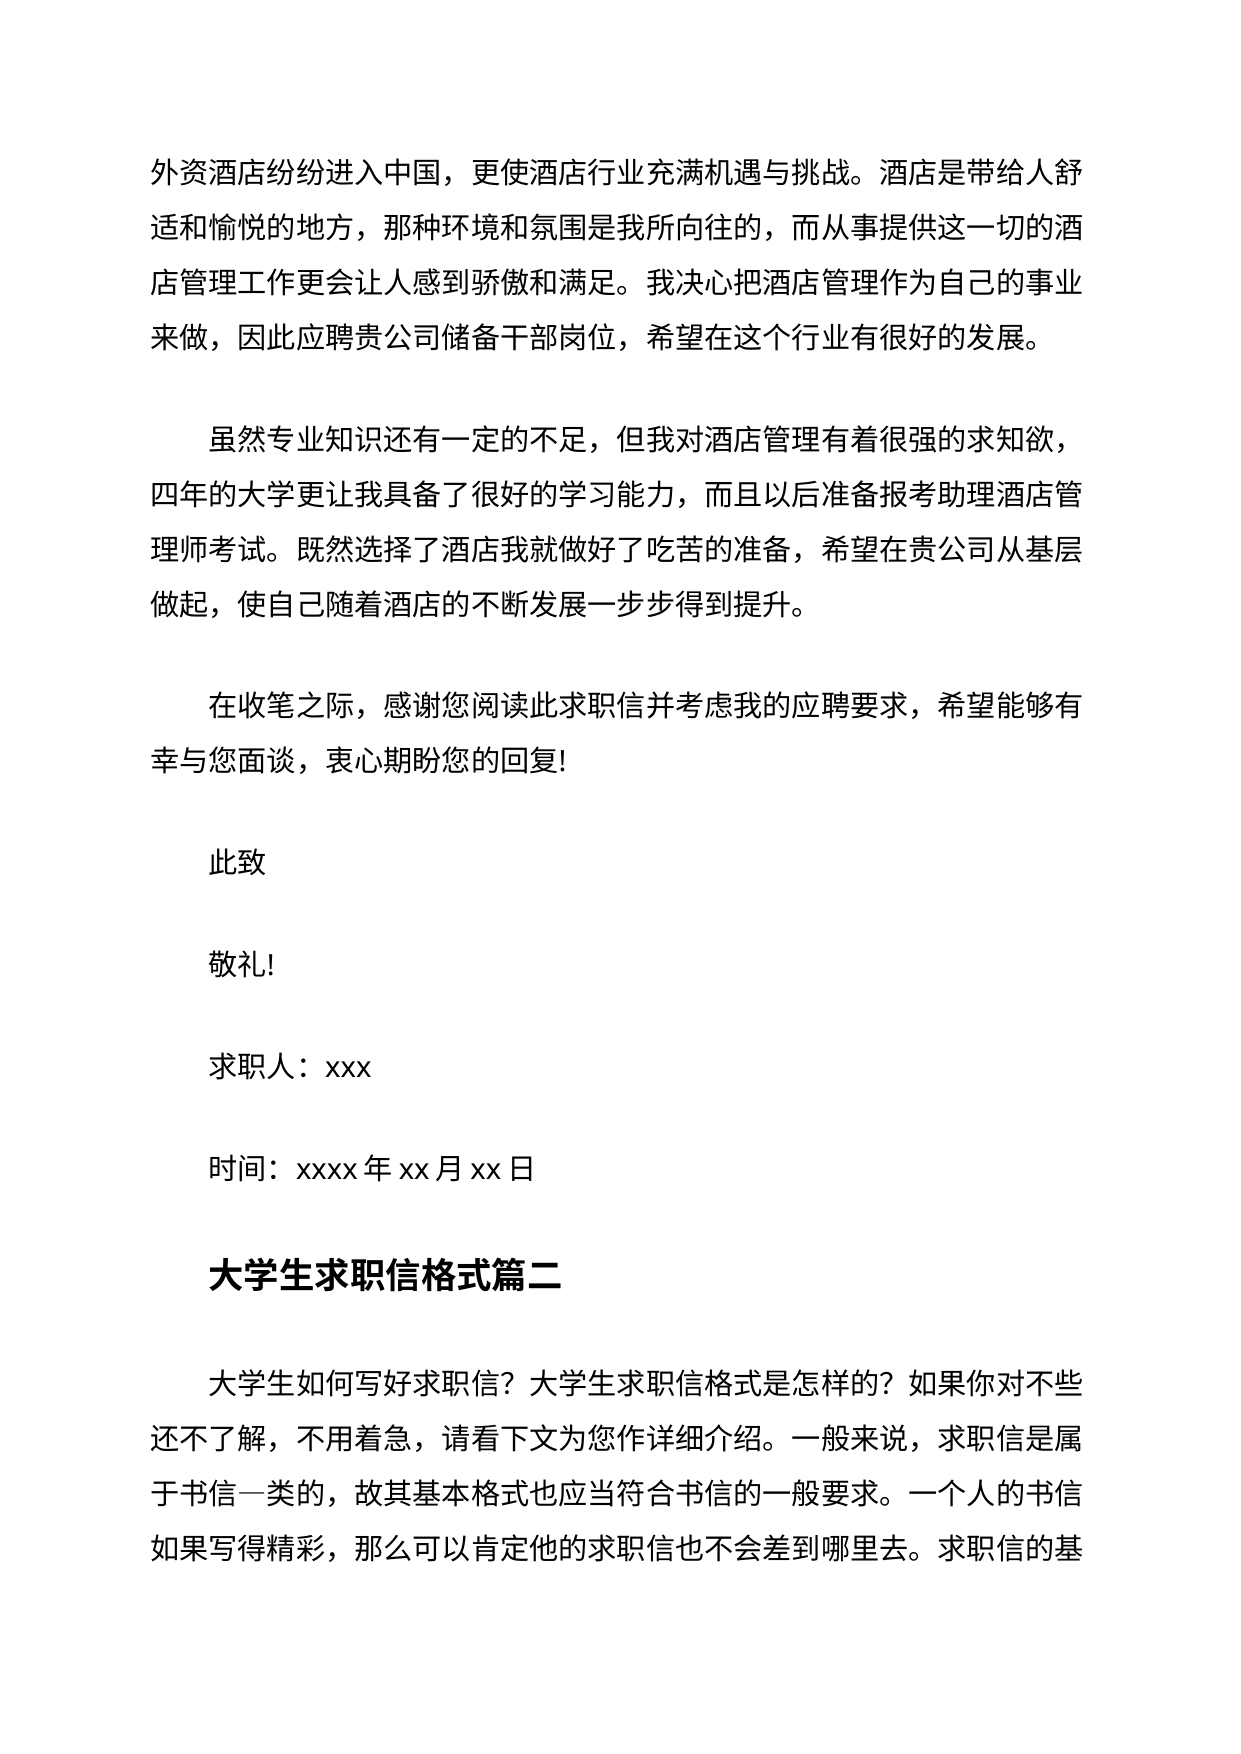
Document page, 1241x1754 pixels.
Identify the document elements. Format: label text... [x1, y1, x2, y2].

text 此致 [150, 840, 1090, 882]
text 求职人：xxx [150, 1043, 1090, 1086]
text 时间：xxxx年xx月xx日 [150, 1146, 1090, 1188]
text 虽然专业知识还有一定的不足，但我对酒店管理有着很强的求知欲，四年的大学更让我具备了很好的学习能力，而且以后准备报考助理酒店管理师考试。既然选择了酒店我就做好了吃苦的准备，希望在贵公司从基层做起，使自己随着酒店的不断发展一步步得到提升。 [150, 416, 1090, 623]
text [150, 1361, 1090, 1568]
text 大学生求职信格式篇二 [150, 1247, 1090, 1299]
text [150, 150, 1090, 357]
text 在收笔之际，感谢您阅读此求职信并考虑我的应聘要求，希望能够有幸与您面谈，衷心期盼您的回复! [150, 683, 1090, 780]
text 敬礼! [150, 942, 1090, 984]
